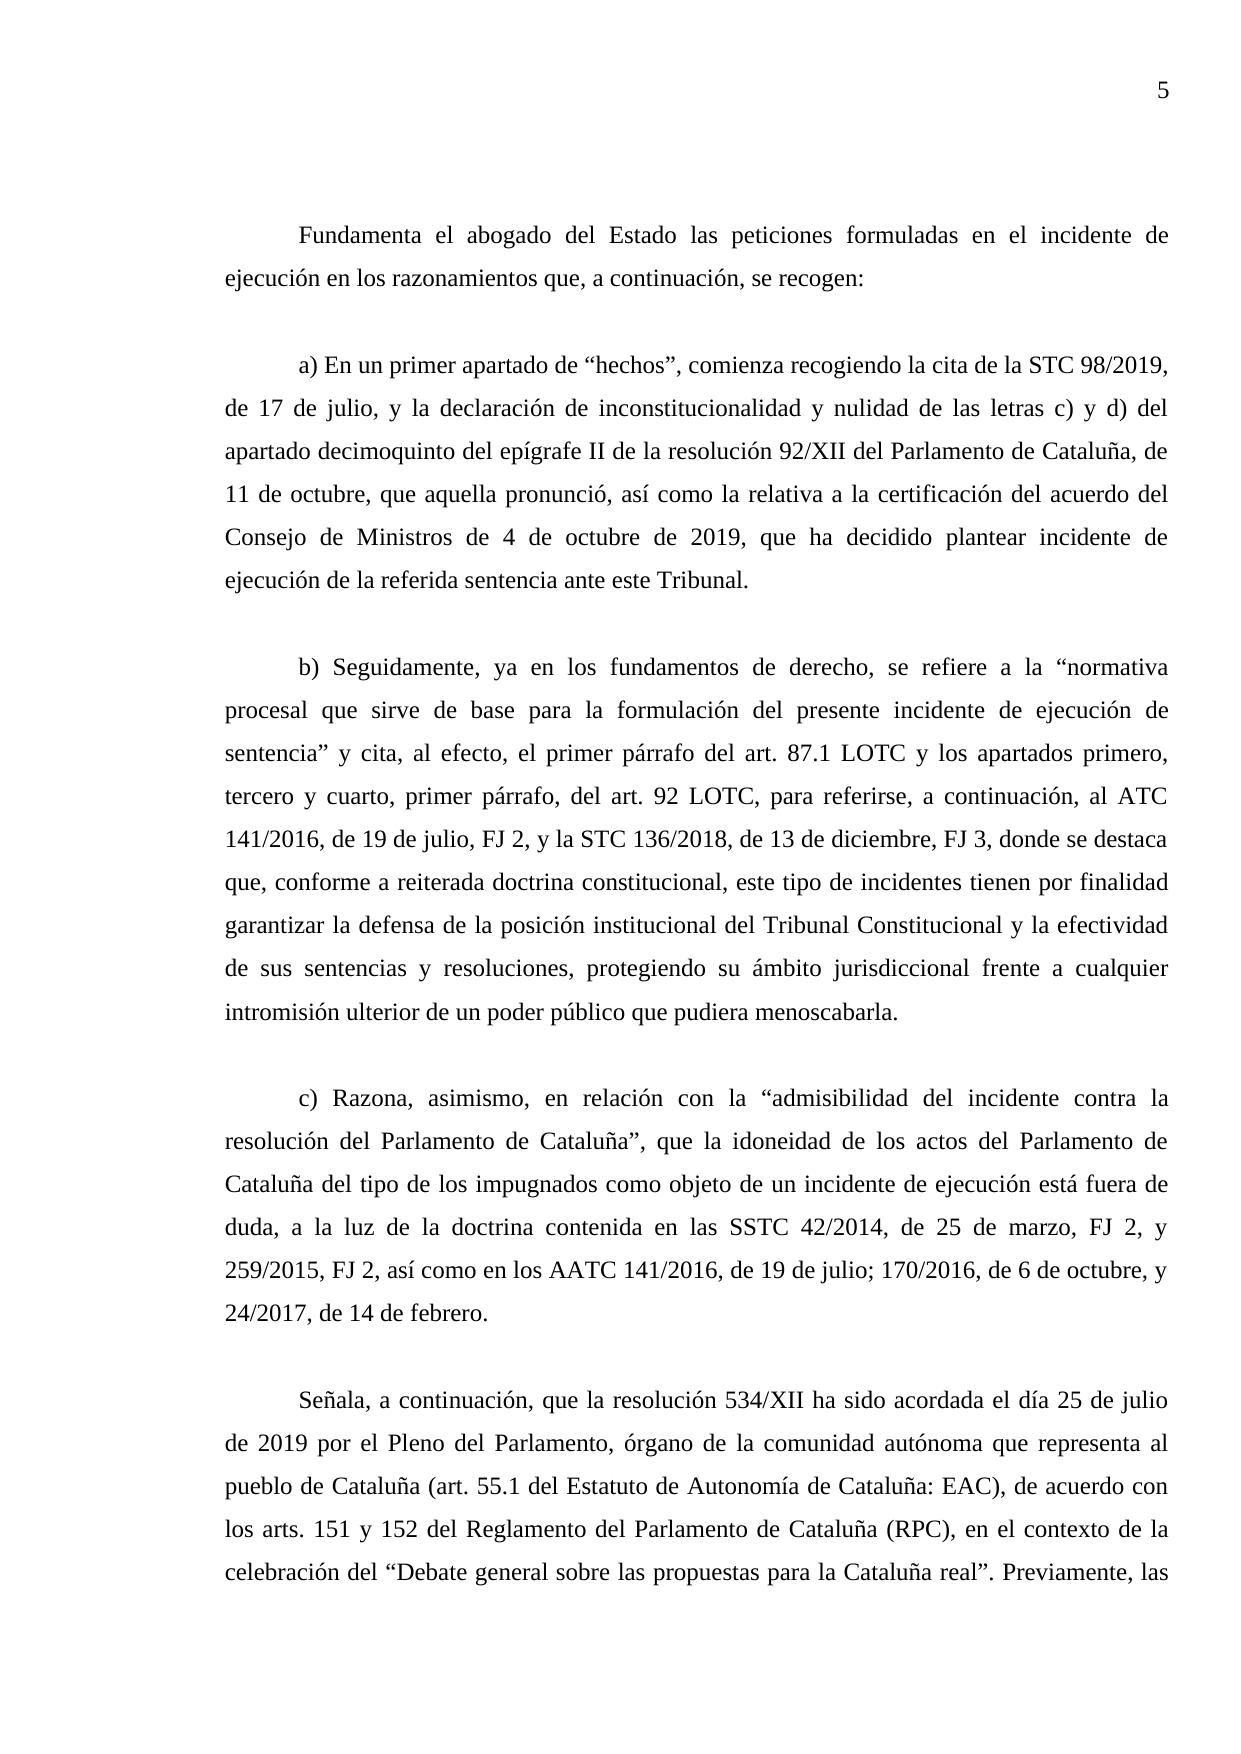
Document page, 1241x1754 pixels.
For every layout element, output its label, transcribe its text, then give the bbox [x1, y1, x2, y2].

text a) En un primer apartado de “hechos”, comienza recogiendo la cita de la STC 98/2019, de 17 de julio, y la declaración de inconstitucionalidad y nulidad de las letras c) y d) del apartado decimoquinto del epígrafe II de la resolución 92/XII del Parlamento de Cataluña, de 11 de octubre, que aquella pronunció, así como la relativa a la certificación del acuerdo del Consejo de Ministros de 4 de octubre de 2019, que ha decidido plantear incidente de ejecución de la referida sentencia ante este Tribunal. [224, 350, 1169, 594]
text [224, 1385, 1169, 1586]
text c) Razona, asimismo, en relación con la “admisibilidad del incidente contra la resolución del Parlamento de Cataluña”, que la idoneidad de los actos del Parlamento de Cataluña del tipo de los impugnados como objeto de un incidente de ejecución está fuera de duda, a la luz de la doctrina contenida en las SSTC 42/2014, de 25 de marzo, FJ 2, y 259/2015, FJ 2, así como en los AATC 141/2016, de 19 de julio; 170/2016, de 6 de octubre, y 24/2017, de 14 de febrero. [224, 1083, 1169, 1327]
text b) Seguidamente, ya en los fundamentos de derecho, se refiere a la “normativa procesal que sirve de base para la formulación del presente incidente de ejecución de sentencia” y cita, al efecto, el primer párrafo del art. 87.1 LOTC y los apartados primero, tercero y cuarto, primer párrafo, del art. 92 LOTC, para referirse, a continuación, al ATC 141/2016, de 19 de julio, FJ 2, y la STC 136/2018, de 13 de diciembre, FJ 3, donde se destaca que, conforme a reiterada doctrina constitucional, este tipo de incidentes tienen por finalidad garantizar la defensa de la posición institucional del Tribunal Constitucional y la efectividad de sus sentencias y resoluciones, protegiendo su ámbito jurisdiccional frente a cualquier intromisión ulterior de un poder público que pudiera menoscabarla. [224, 652, 1169, 1025]
text Fundamenta el abogado del Estado las peticiones formuladas en el incidente de ejecución en los razonamientos que, a continuación, se recogen: [224, 220, 1169, 292]
